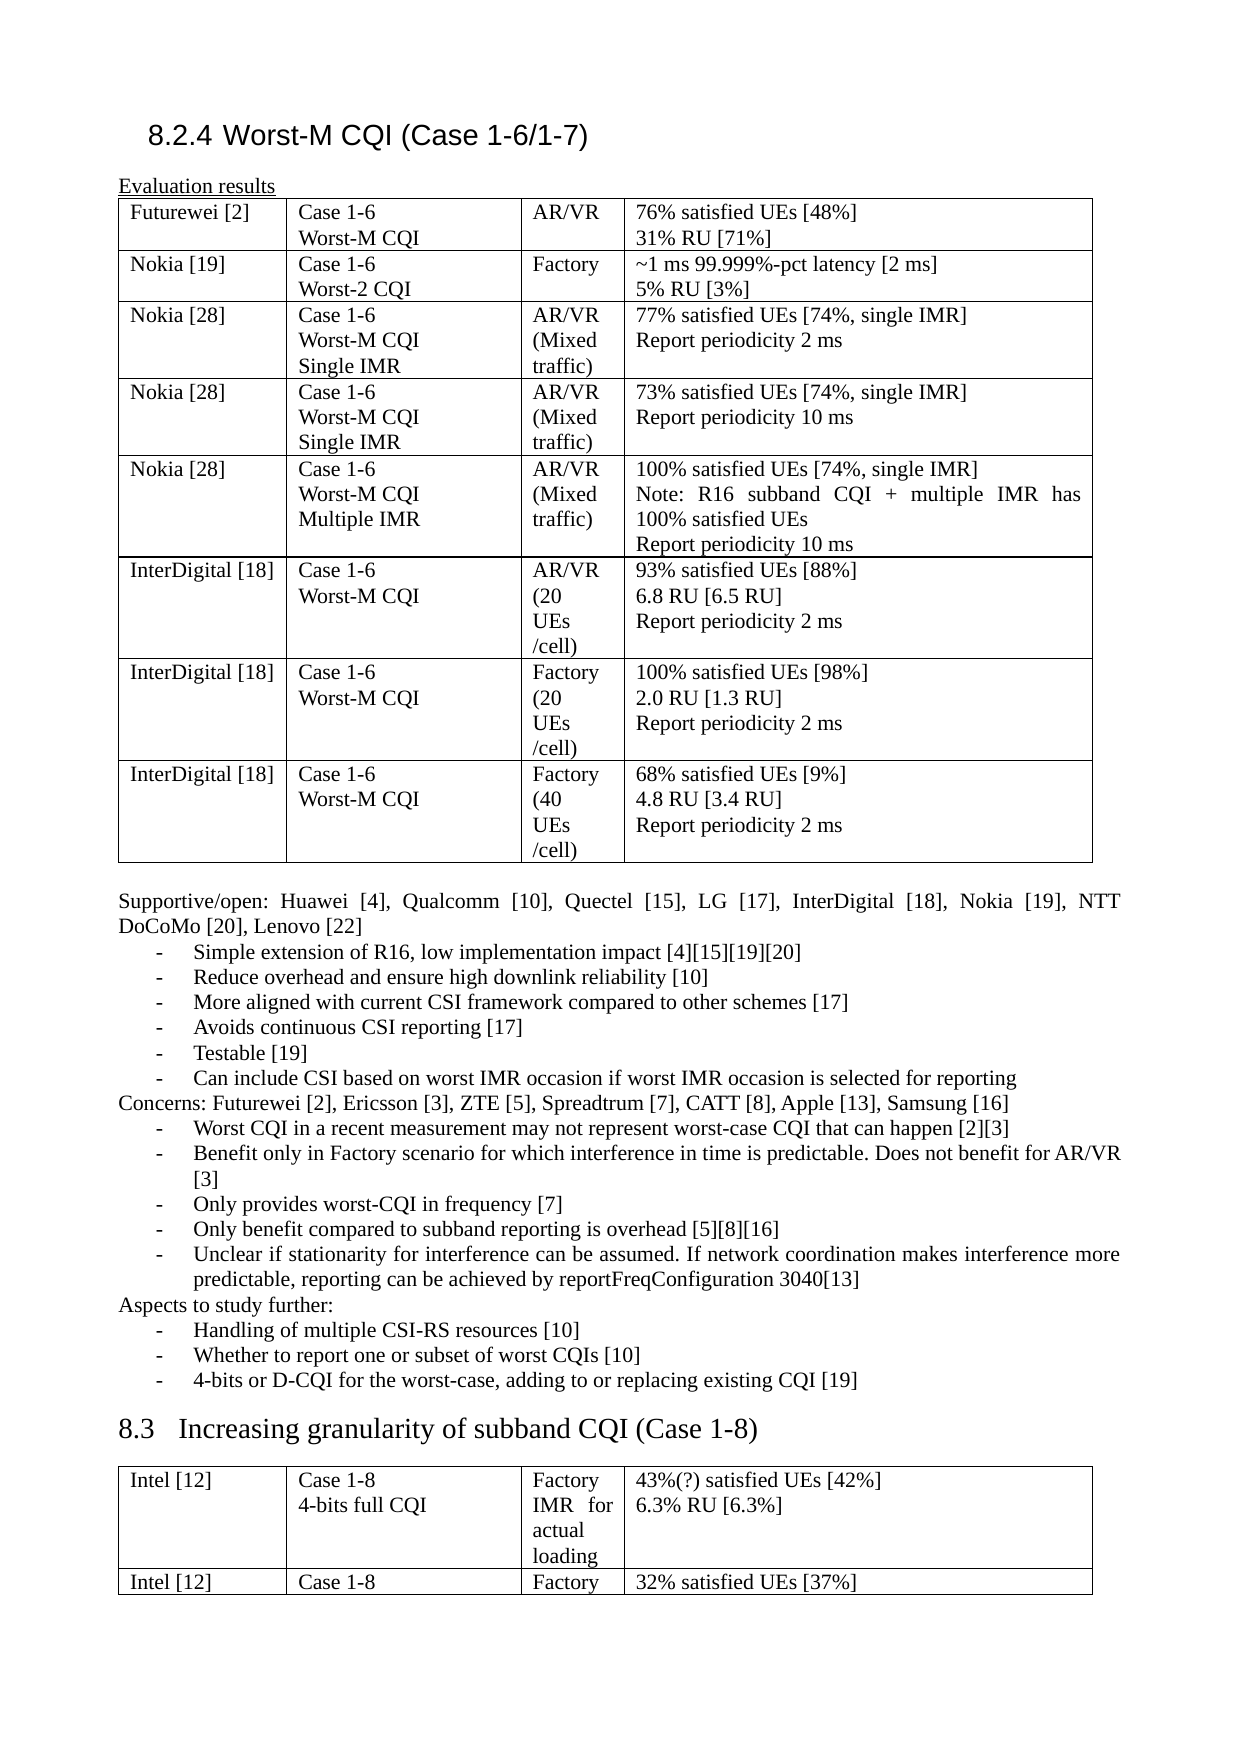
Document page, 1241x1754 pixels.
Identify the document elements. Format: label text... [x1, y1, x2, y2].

table_cell InterDigital [18] [119, 558, 286, 658]
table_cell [287, 1569, 521, 1594]
list Handling of multiple CSI-RS resources [10] [156, 1317, 1122, 1342]
table_cell 100% satisfied UEs [74%, single IMR] Note: R16 subband CQI + multiple IMR has 100% satisfied UEs Report periodicity 10 ms [625, 456, 1092, 556]
table_cell 68% satisfied UEs [9%] 4.8 RU [3.4 RU] Report periodicity 2 ms [625, 761, 1092, 862]
list Simple extension of R16, low implementation impact [4][15][19][20] [156, 939, 1122, 964]
table_cell Case 1-6 Worst-M CQI [287, 761, 521, 862]
list Worst CQI in a recent measurement may not represent worst-case CQI that can happen [2][3] [156, 1115, 1122, 1140]
list Whether to report one or subset of worst CQIs [10] [156, 1342, 1122, 1367]
list Can include CSI based on worst IMR occasion if worst IMR occasion is selected for reporting [156, 1065, 1122, 1090]
table_header AR/VR [522, 199, 624, 250]
table_cell Factory [522, 251, 624, 301]
text Aspects to study further: [118, 1292, 1122, 1317]
list Testable [19] [156, 1039, 1122, 1065]
table_cell Case 1-6 Worst-M CQI Single IMR [287, 379, 521, 454]
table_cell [625, 1569, 1092, 1594]
table_header 76% satisfied UEs [48%] 31% RU [71%] [625, 199, 1092, 250]
text Supportive/open: Huawei [4], Qualcomm [10], Quectel [15], LG [17], InterDigital [18], Nokia [19], NTT DoCoMo [20], Lenovo [22] [118, 888, 1122, 939]
list Avoids continuous CSI reporting [17] [156, 1014, 1122, 1039]
list 4-bits or D-CQI for the worst-case, adding to or replacing existing CQI [19] [156, 1367, 1122, 1392]
table_header Case 1-6 Worst-M CQI [287, 199, 521, 250]
table_header Futurewei [2] [119, 199, 286, 250]
table_cell AR/VR (20 UEs /cell) [522, 558, 624, 658]
table_cell Intel [12] [119, 1569, 286, 1594]
table_cell Factory (20 UEs /cell) [522, 659, 624, 760]
table_cell ~1 ms 99.999%-pct latency [2 ms] 5% RU [3%] [625, 251, 1092, 301]
table_cell 100% satisfied UEs [98%] 2.0 RU [1.3 RU] Report periodicity 2 ms [625, 659, 1092, 760]
table_header Intel [12] [119, 1467, 286, 1568]
table_header Case 1-8 4-bits full CQI [287, 1467, 521, 1568]
text Concerns: Futurewei [2], Ericsson [3], ZTE [5], Spreadtrum [7], CATT [8], Apple [13], Samsung [16] [118, 1090, 1122, 1115]
subtitle Increasing granularity of subband CQI (Case 1-8) [118, 1411, 1122, 1445]
list Only benefit compared to subband reporting is overhead [5][8][16] [156, 1216, 1122, 1241]
table_cell AR/VR (Mixed traffic) [522, 302, 624, 378]
table_cell Case 1-6 Worst-M CQI [287, 558, 521, 658]
list Unclear if stationarity for interference can be assumed. If network coordination makes interference more predictable, reporting can be achieved by reportFreqConfiguration 3040[13] [156, 1241, 1122, 1292]
list Benefit only in Factory scenario for which interference in time is predictable. Does not benefit for AR/VR [3] [156, 1140, 1122, 1191]
table_cell Case 1-6 Worst-2 CQI [287, 251, 521, 301]
table_cell 73% satisfied UEs [74%, single IMR] Report periodicity 10 ms [625, 379, 1092, 454]
table_cell InterDigital [18] [119, 761, 286, 862]
table_cell Nokia [28] [119, 379, 286, 454]
table_cell Factory (40 UEs /cell) [522, 761, 624, 862]
table_cell InterDigital [18] [119, 659, 286, 760]
list Only provides worst-CQI in frequency [7] [156, 1191, 1122, 1216]
table_cell Nokia [28] [119, 456, 286, 556]
table_cell 77% satisfied UEs [74%, single IMR] Report periodicity 2 ms [625, 302, 1092, 378]
table_cell 93% satisfied UEs [88%] 6.8 RU [6.5 RU] Report periodicity 2 ms [625, 558, 1092, 658]
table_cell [522, 1569, 624, 1594]
table_cell AR/VR (Mixed traffic) [522, 456, 624, 556]
table_cell AR/VR (Mixed traffic) [522, 379, 624, 454]
table_cell Nokia [28] [119, 302, 286, 378]
list Reduce overhead and ensure high downlink reliability [10] [156, 964, 1122, 989]
table_cell Case 1-6 Worst-M CQI Single IMR [287, 302, 521, 378]
table_header Factory IMR for actual loading [522, 1467, 624, 1568]
table_cell Nokia [19] [119, 251, 286, 301]
table_cell Case 1-6 Worst-M CQI [287, 659, 521, 760]
text Evaluation results [118, 173, 1122, 198]
list More aligned with current CSI framework compared to other schemes [17] [156, 989, 1122, 1014]
table_header 43%(?) satisfied UEs [42%] 6.3% RU [6.3%] [625, 1467, 1092, 1568]
subtitle Worst-M CQI (Case 1-6/1-7) [148, 118, 1122, 152]
table_cell Case 1-6 Worst-M CQI Multiple IMR [287, 456, 521, 556]
